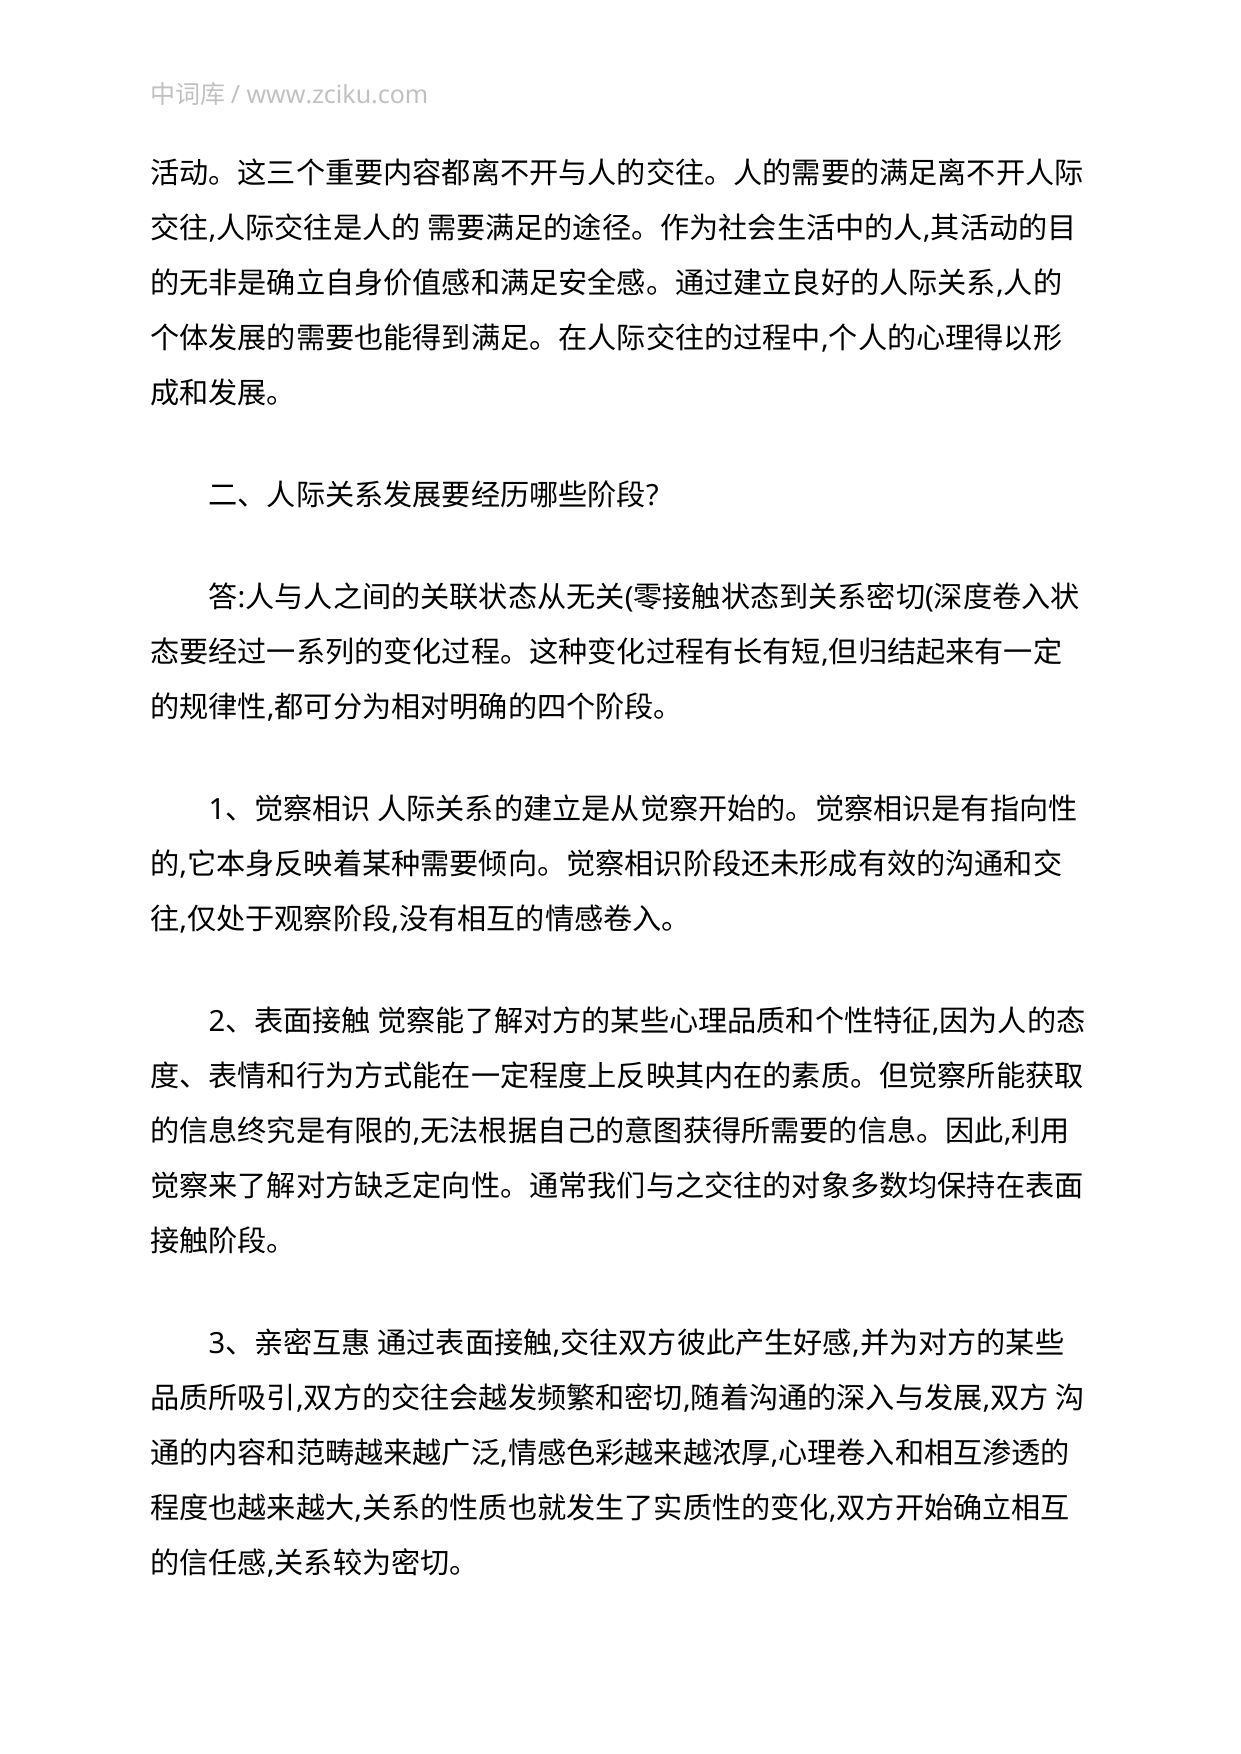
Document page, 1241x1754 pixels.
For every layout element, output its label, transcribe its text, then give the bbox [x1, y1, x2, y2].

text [150, 150, 1090, 412]
text 答:人与人之间的关联状态从无关(零接触状态到关系密切(深度卷入状态要经过一系列的变化过程。这种变化过程有长有短,但归结起来有一定的规律性,都可分为相对明确的四个阶段。 [150, 574, 1090, 726]
text 2、表面接触 觉察能了解对方的某些心理品质和个性特征,因为人的态度、表情和行为方式能在一定程度上反映其内在的素质。但觉察所能获取的信息终究是有限的,无法根据自己的意图获得所需要的信息。因此,利用觉察来了解对方缺乏定向性。通常我们与之交往的对象多数均保持在表面接触阶段。 [150, 998, 1090, 1260]
text 3、亲密互惠 通过表面接触,交往双方彼此产生好感,并为对方的某些品质所吸引,双方的交往会越发频繁和密切,随着沟通的深入与发展,双方 沟通的内容和范畴越来越广泛,情感色彩越来越浓厚,心理卷入和相互渗透的程度也越来越大,关系的性质也就发生了实质性的变化,双方开始确立相互的信任感,关系较为密切。 [150, 1319, 1090, 1582]
text 二、人际关系发展要经历哪些阶段? [150, 472, 1090, 514]
text 1、觉察相识 人际关系的建立是从觉察开始的。觉察相识是有指向性的,它本身反映着某种需要倾向。觉察相识阶段还未形成有效的沟通和交往,仅处于观察阶段,没有相互的情感卷入。 [150, 786, 1090, 938]
